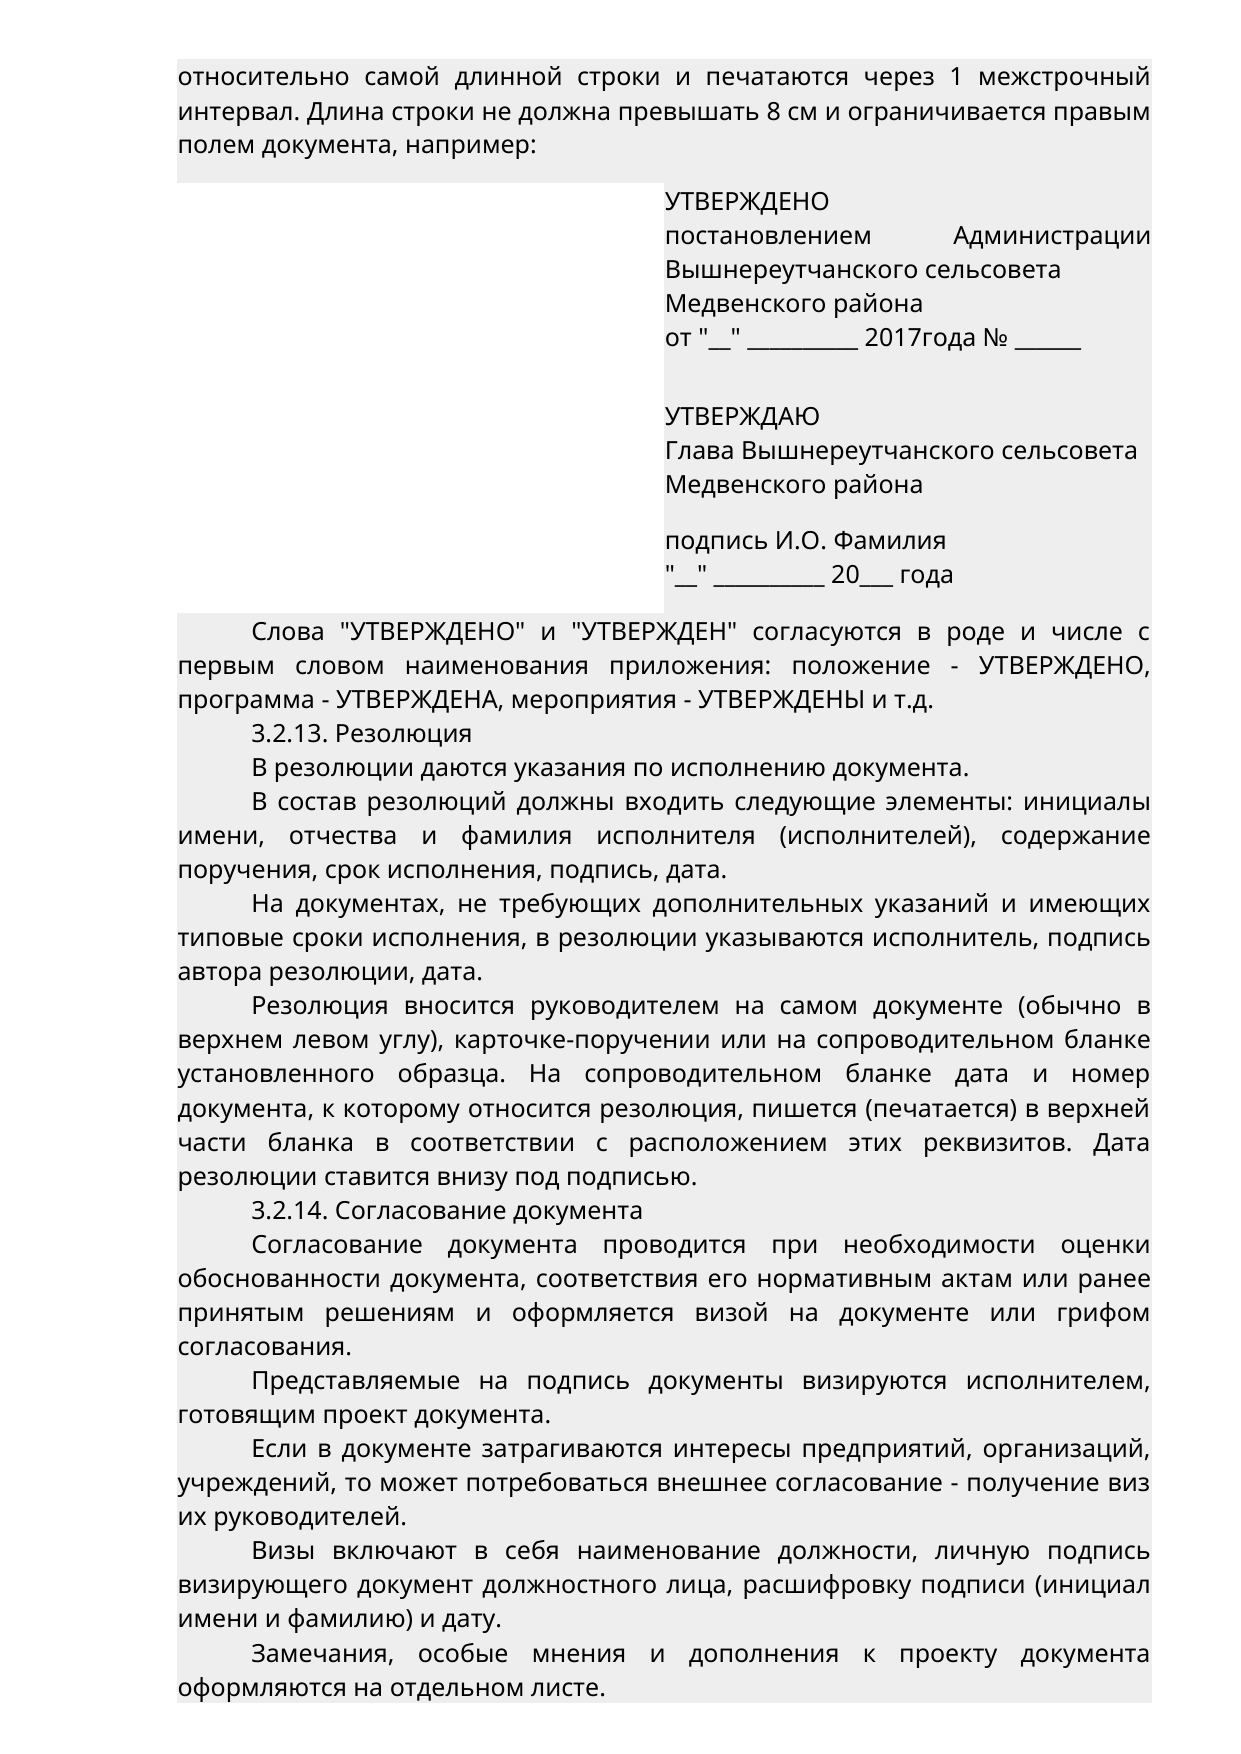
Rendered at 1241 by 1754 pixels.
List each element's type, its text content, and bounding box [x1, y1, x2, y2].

text Медвенского района [664, 467, 1152, 501]
text постановлением Администрации Вышнереутчанского сельсовета [664, 218, 1152, 286]
text 3.2.14. Согласование документа [177, 1192, 1152, 1226]
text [177, 59, 1152, 161]
text Резолюция вносится руководителем на самом документе (обычно в верхнем левом углу), карточке-поручении или на сопроводительном бланке установленного образца. На сопроводительном бланке дата и номер документа, к которому относится резолюция, пишется (печатается) в верхней части бланка в соответствии с расположением этих реквизитов. Дата резолюции ставится внизу под подписью. [177, 988, 1152, 1192]
text Медвенского района [664, 286, 1152, 320]
text "__" __________ 20___ года [664, 557, 1152, 591]
text Представляемые на подпись документы визируются исполнителем, готовящим проект документа. [177, 1363, 1152, 1431]
text На документах, не требующих дополнительных указаний и имеющих типовые сроки исполнения, в резолюции указываются исполнитель, подпись автора резолюции, дата. [177, 886, 1152, 988]
text Глава Вышнереутчанского сельсовета [664, 432, 1152, 467]
text 3.2.13. Резолюция [177, 716, 1152, 749]
text подпись И.О. Фамилия [664, 523, 1152, 557]
text УТВЕРЖДЕНО [664, 183, 1152, 218]
text Слова "УТВЕРЖДЕНО" и "УТВЕРЖДЕН" согласуются в роде и числе с первым словом наименования приложения: положение - УТВЕРЖДЕНО, программа - УТВЕРЖДЕНА, мероприятия - УТВЕРЖДЕНЫ и т.д. [177, 613, 1152, 716]
text УТВЕРЖДАЮ [664, 398, 1152, 432]
text Замечания, особые мнения и дополнения к проекту документа оформляются на отдельном листе. [177, 1635, 1152, 1703]
text от "__" __________ 2017года № ______ [664, 320, 1152, 354]
text В резолюции даются указания по исполнению документа. [177, 749, 1152, 784]
text Визы включают в себя наименование должности, личную подпись визирующего документ должностного лица, расшифровку подписи (инициал имени и фамилию) и дату. [177, 1533, 1152, 1635]
text Если в документе затрагиваются интересы предприятий, организаций, учреждений, то может потребоваться внешнее согласование - получение виз их руководителей. [177, 1431, 1152, 1533]
text В состав резолюций должны входить следующие элементы: инициалы имени, отчества и фамилия исполнителя (исполнителей), содержание поручения, срок исполнения, подпись, дата. [177, 784, 1152, 886]
text Согласование документа проводится при необходимости оценки обоснованности документа, соответствия его нормативным актам или ранее принятым решениям и оформляется визой на документе или грифом согласования. [177, 1226, 1152, 1363]
